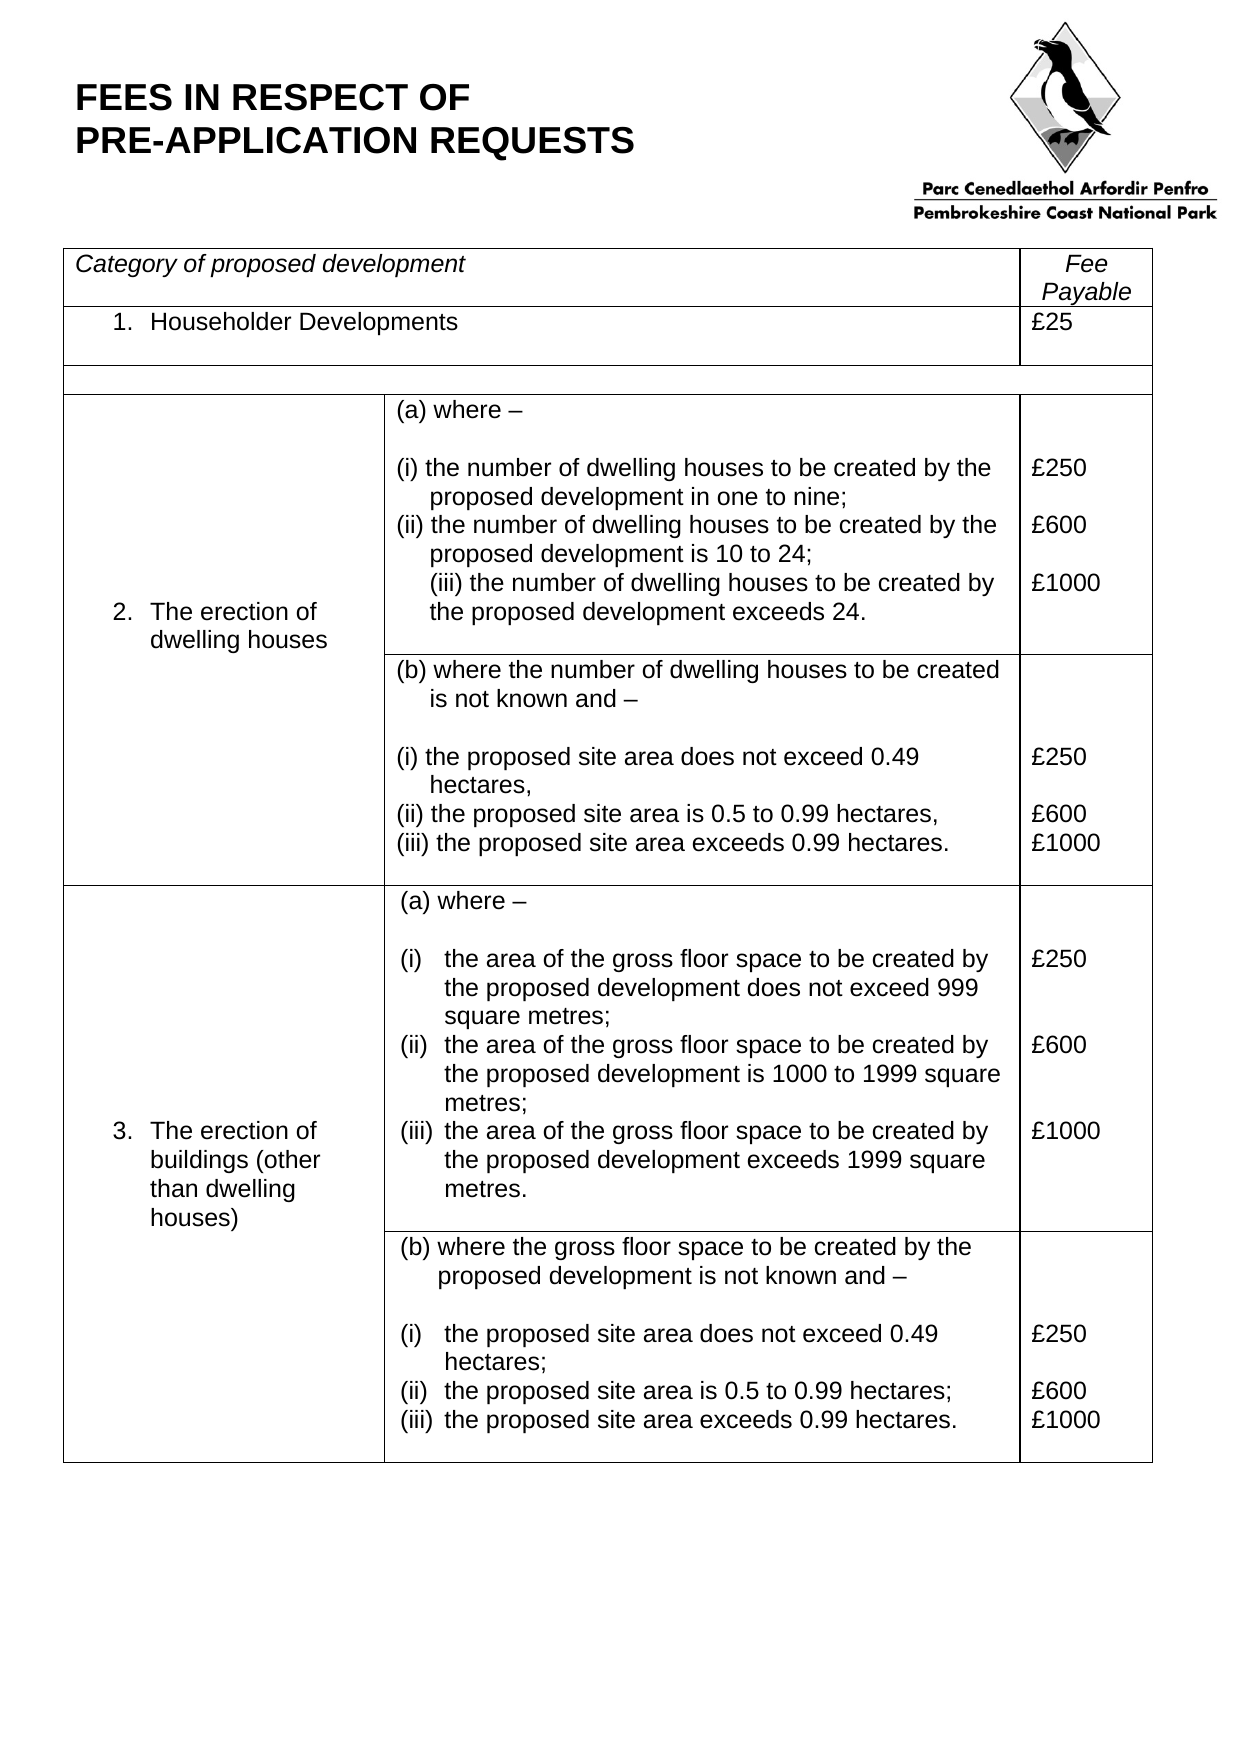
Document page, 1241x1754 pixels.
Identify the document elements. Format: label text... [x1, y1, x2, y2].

table_cell £250 £600 £1000 [1021, 395, 1152, 654]
table_header Category of proposed development [64, 249, 1019, 306]
table_cell where – the area of the gross floor space to be created by the proposed development does not exceed 999 square metres; the area of the gross floor space to be created by the proposed development is 1000 to 1999 square metres; the area of the gross floor space to be created by the proposed development exceeds 1999 square metres. [385, 886, 1019, 1231]
text PRE-APPLICATION REQUESTS [75, 118, 1165, 161]
table_cell The erection of dwelling houses [64, 395, 384, 885]
table_cell where the gross floor space to be created by the proposed development is not known and – the proposed site area does not exceed 0.49 hectares; the proposed site area is 0.5 to 0.99 hectares; the proposed site area exceeds 0.99 hectares. [385, 1232, 1019, 1462]
table_cell The erection of buildings (other than dwelling houses) [64, 886, 384, 1462]
table_cell £250 £600 £1000 [1021, 655, 1152, 885]
table_cell £250 £600 £1000 [1021, 886, 1152, 1231]
table_cell [64, 366, 1152, 394]
table_cell £25 [1021, 307, 1152, 364]
table_cell (b) where the number of dwelling houses to be created is not known and – (i) the proposed site area does not exceed 0.49 hectares, (ii) the proposed site area is 0.5 to 0.99 hectares, (iii) the proposed site area exceeds 0.99 hectares. [385, 655, 1019, 885]
table_cell (a) where – (i) the number of dwelling houses to be created by the proposed development in one to nine; (ii) the number of dwelling houses to be created by the proposed development is 10 to 24; (iii) the number of dwelling houses to be created by the proposed development exceeds 24. [385, 395, 1019, 654]
table_cell Householder Developments [64, 307, 1019, 364]
picture [904, 12, 1226, 233]
table_header Fee Payable [1021, 249, 1152, 306]
table_cell £250 £600 £1000 [1021, 1232, 1152, 1462]
text FEES IN RESPECT OF [75, 75, 1165, 118]
